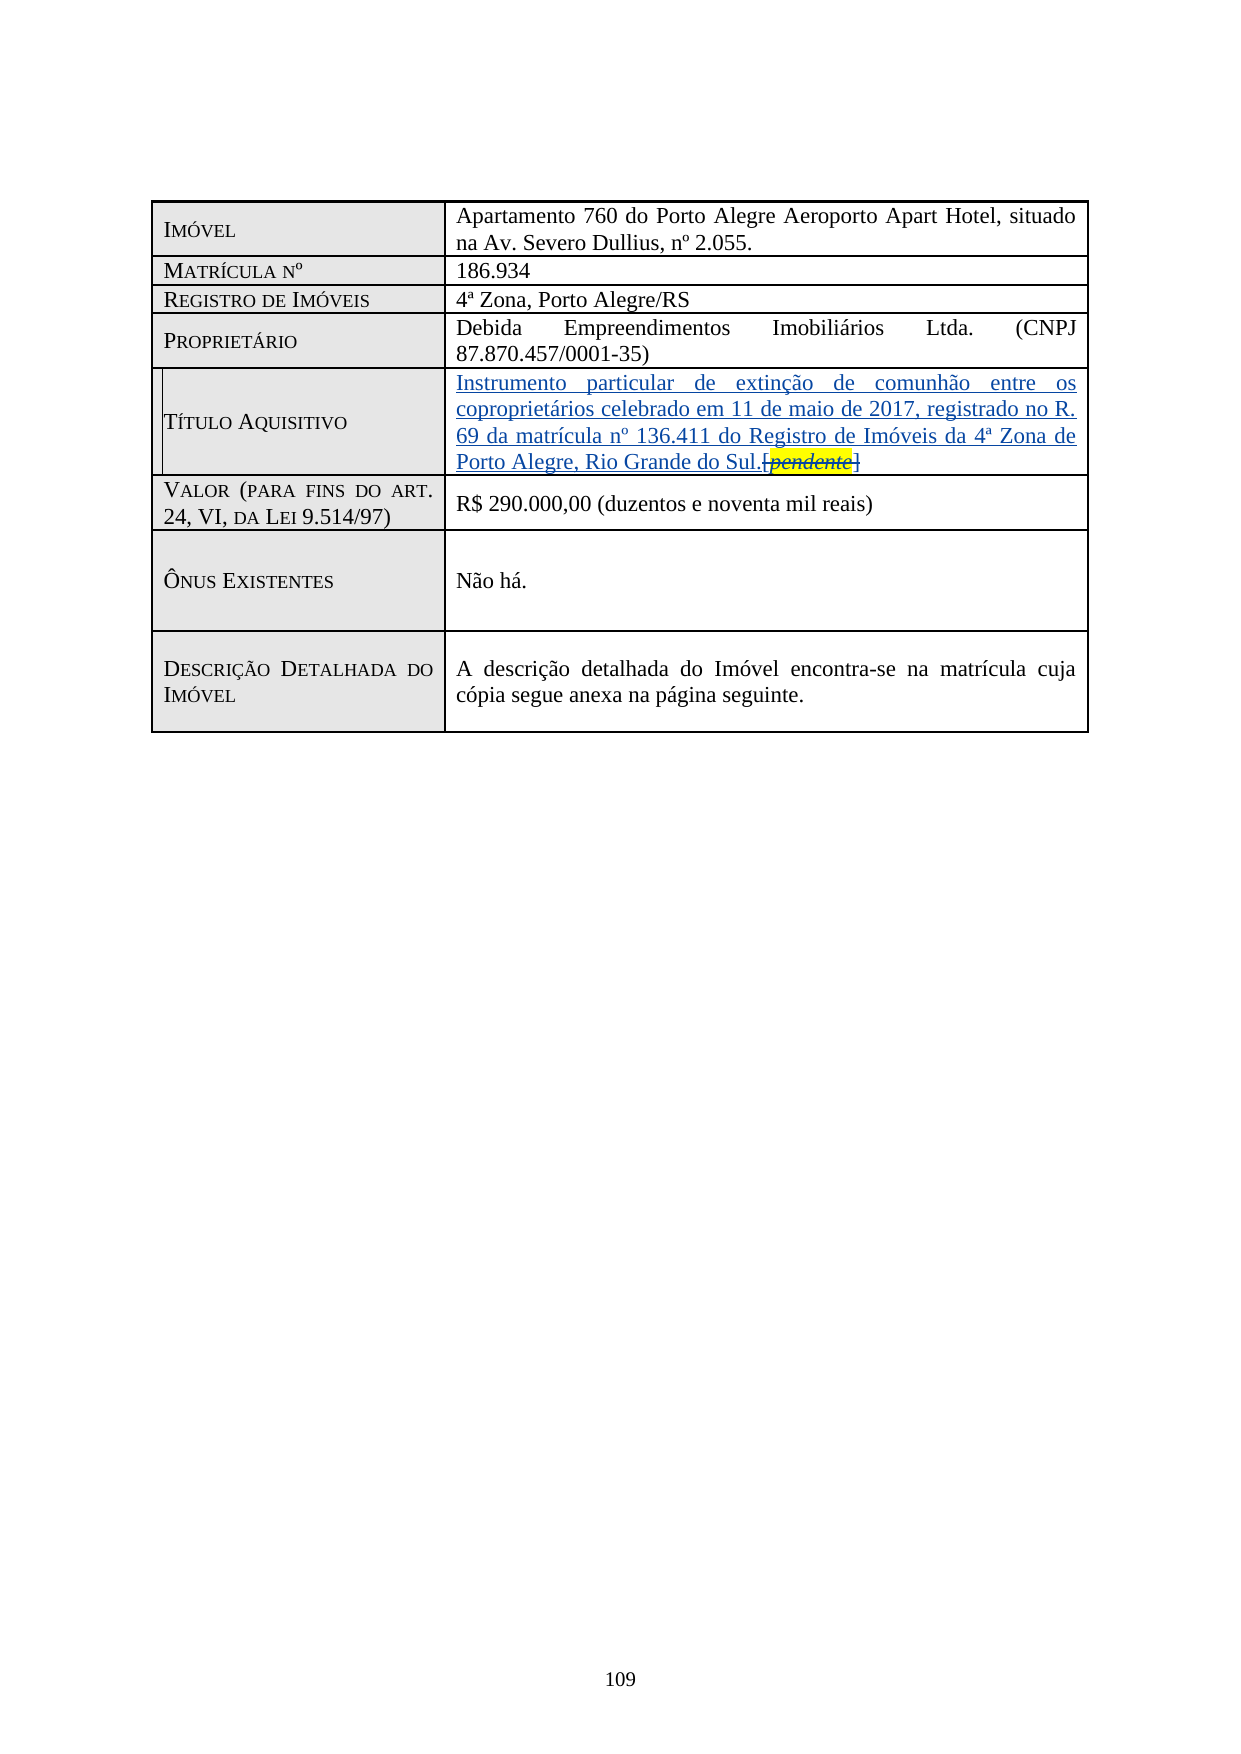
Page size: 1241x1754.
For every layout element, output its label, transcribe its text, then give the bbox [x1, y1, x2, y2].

table_cell Ônus Existentes [153, 531, 444, 630]
table_cell R$ 290.000,00 (duzentos e noventa mil reais) [446, 476, 1087, 529]
table_cell Valor (para fins do art. 24, VI, da Lei 9.514/97) [153, 476, 444, 529]
table_cell Registro de Imóveis [153, 286, 444, 312]
table_cell Descrição Detalhada do Imóvel [153, 632, 444, 731]
table_cell Não há. [446, 531, 1087, 630]
table_cell A descrição detalhada do Imóvel encontra-se na matrícula cuja cópia segue anexa na página seguinte. [446, 632, 1087, 731]
table_header Imóvel [153, 203, 444, 255]
table_cell Proprietário [153, 314, 444, 367]
table_cell [446, 369, 1087, 474]
table_cell 4ª Zona, Porto Alegre/RS [446, 286, 1087, 312]
table_header Apartamento 760 do Porto Alegre Aeroporto Apart Hotel, situado na Av. Severo Dullius, nº 2.055. [446, 203, 1087, 255]
table_cell Título Aquisitivo [163, 369, 444, 474]
table_cell 186.934 [446, 257, 1087, 284]
table_cell Matrícula nº [153, 257, 444, 284]
table_cell Debida Empreendimentos Imobiliários Ltda. (CNPJ 87.870.457/0001-35) [446, 314, 1087, 367]
